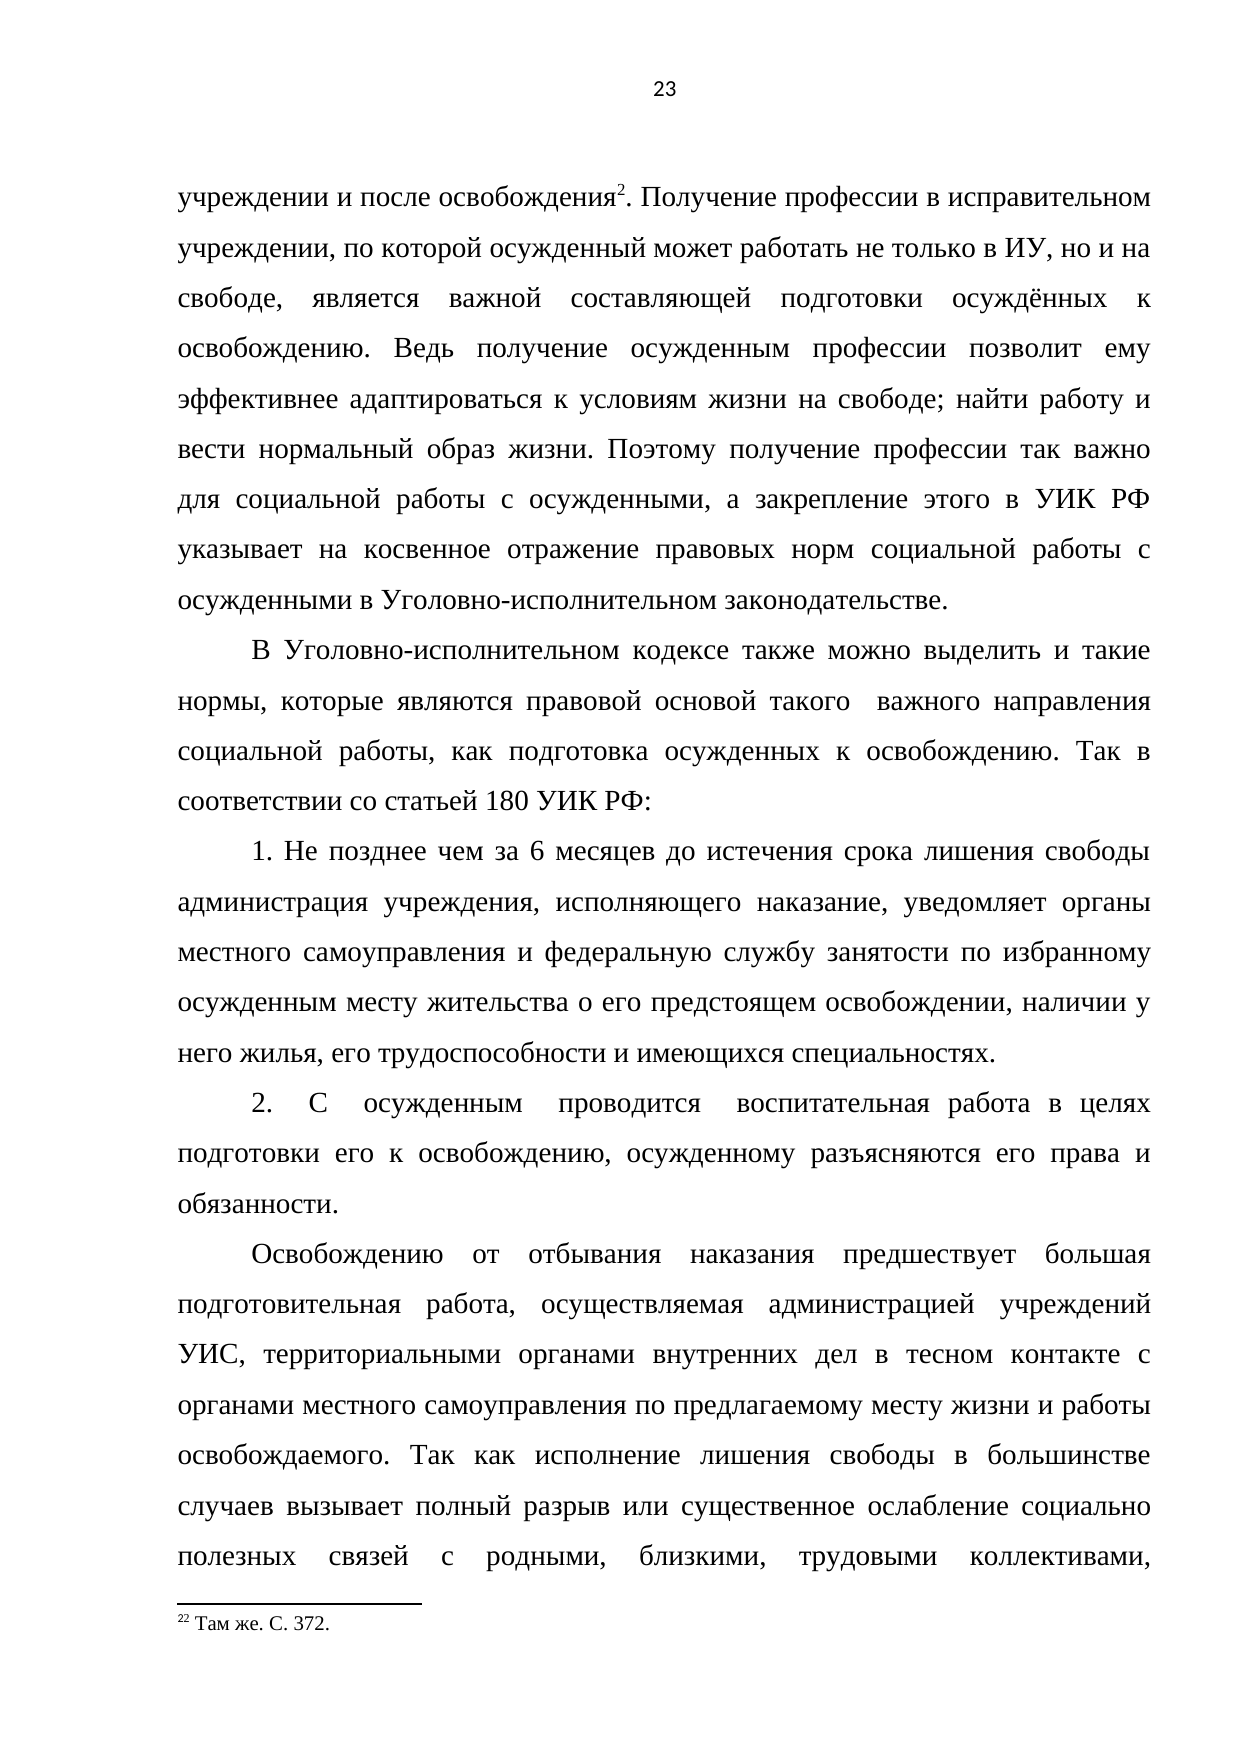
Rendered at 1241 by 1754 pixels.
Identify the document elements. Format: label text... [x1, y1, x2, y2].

text 1. Не позднее чем за 6 месяцев до истечения срока лишения свободы администрация учреждения, исполняющего наказание, уведомляет органы местного самоуправления и федеральную службу занятости по избранному осужденным месту жительства о его предстоящем освобождении, наличии у него жилья, его трудоспособности и имеющихся специальностях. [177, 833, 1152, 1068]
text В Уголовно-исполнительном кодексе также можно выделить и такие нормы, которые являются правовой основой такого важного направления социальной работы, как подготовка осужденных к освобождению. Так в соответствии со статьей 180 УИК РФ: [177, 632, 1152, 817]
text 2. С осужденным проводится воспитательная работа в целях подготовки его к освобождению, осужденному разъясняются его права и обязанности. [177, 1085, 1152, 1219]
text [177, 1236, 1152, 1571]
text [177, 179, 1152, 616]
